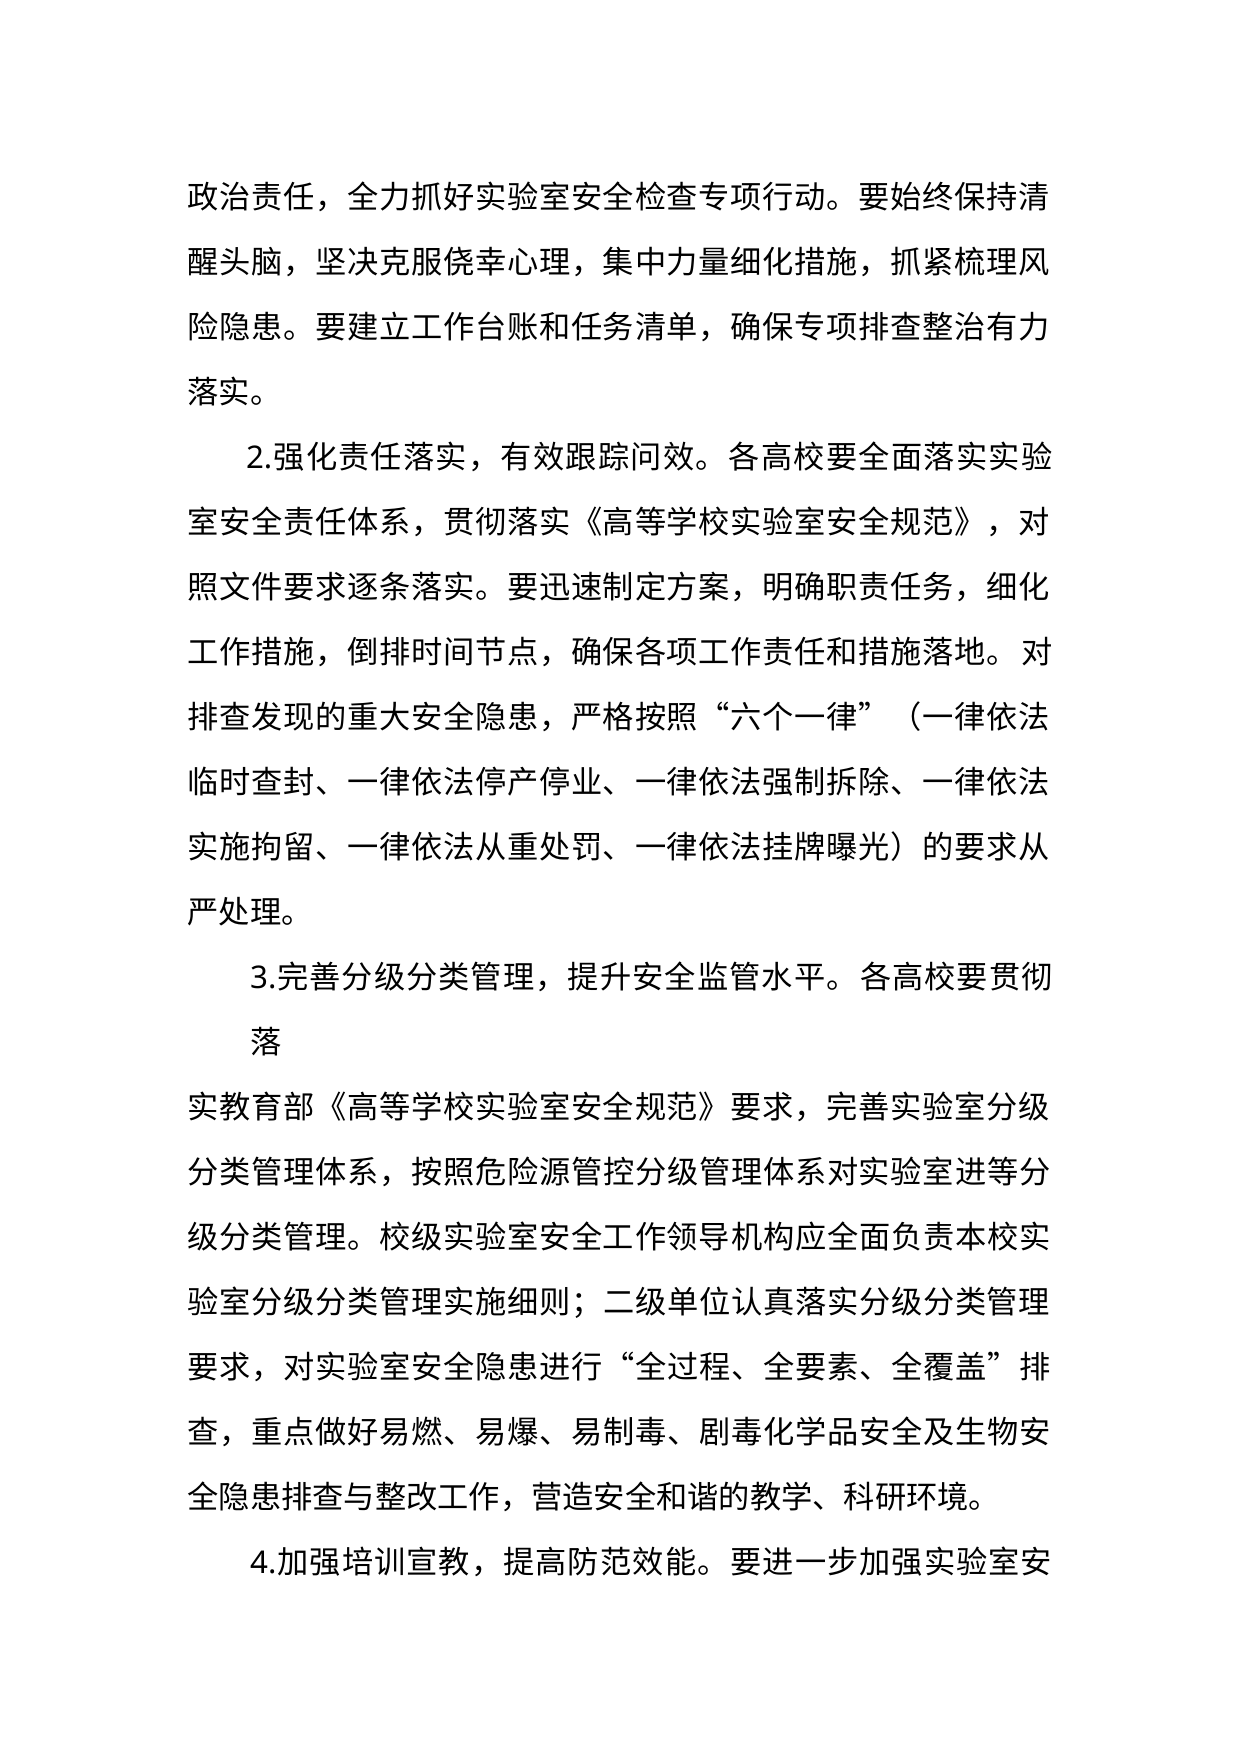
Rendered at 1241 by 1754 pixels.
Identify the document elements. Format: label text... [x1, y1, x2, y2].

text 2.强化责任落实，有效跟踪问效。各高校要全面落实实验室安全责任体系，贯彻落实《高等学校实验室安全规范》，对照文件要求逐条落实。要迅速制定方案，明确职责任务，细化工作措施，倒排时间节点，确保各项工作责任和措施落地。对排查发现的重大安全隐患，严格按照“六个一律”（一律依法临时查封、一律依法停产停业、一律依法强制拆除、一律依法实施拘留、一律依法从重处罚、一律依法挂牌曝光）的要求从严处理。 [187, 422, 1053, 942]
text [187, 162, 1053, 422]
text 实教育部《高等学校实验室安全规范》要求，完善实验室分级分类管理体系，按照危险源管控分级管理体系对实验室进等分级分类管理。校级实验室安全工作领导机构应全面负责本校实验室分级分类管理实施细则；二级单位认真落实分级分类管理要求，对实验室安全隐患进行“全过程、全要素、全覆盖”排查，重点做好易燃、易爆、易制毒、剧毒化学品安全及生物安全隐患排查与整改工作，营造安全和谐的教学、科研环境。 [187, 1072, 1053, 1527]
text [187, 1527, 1053, 1592]
text 3.完善分级分类管理，提升安全监管水平。各高校要贯彻落 [250, 942, 1053, 1072]
